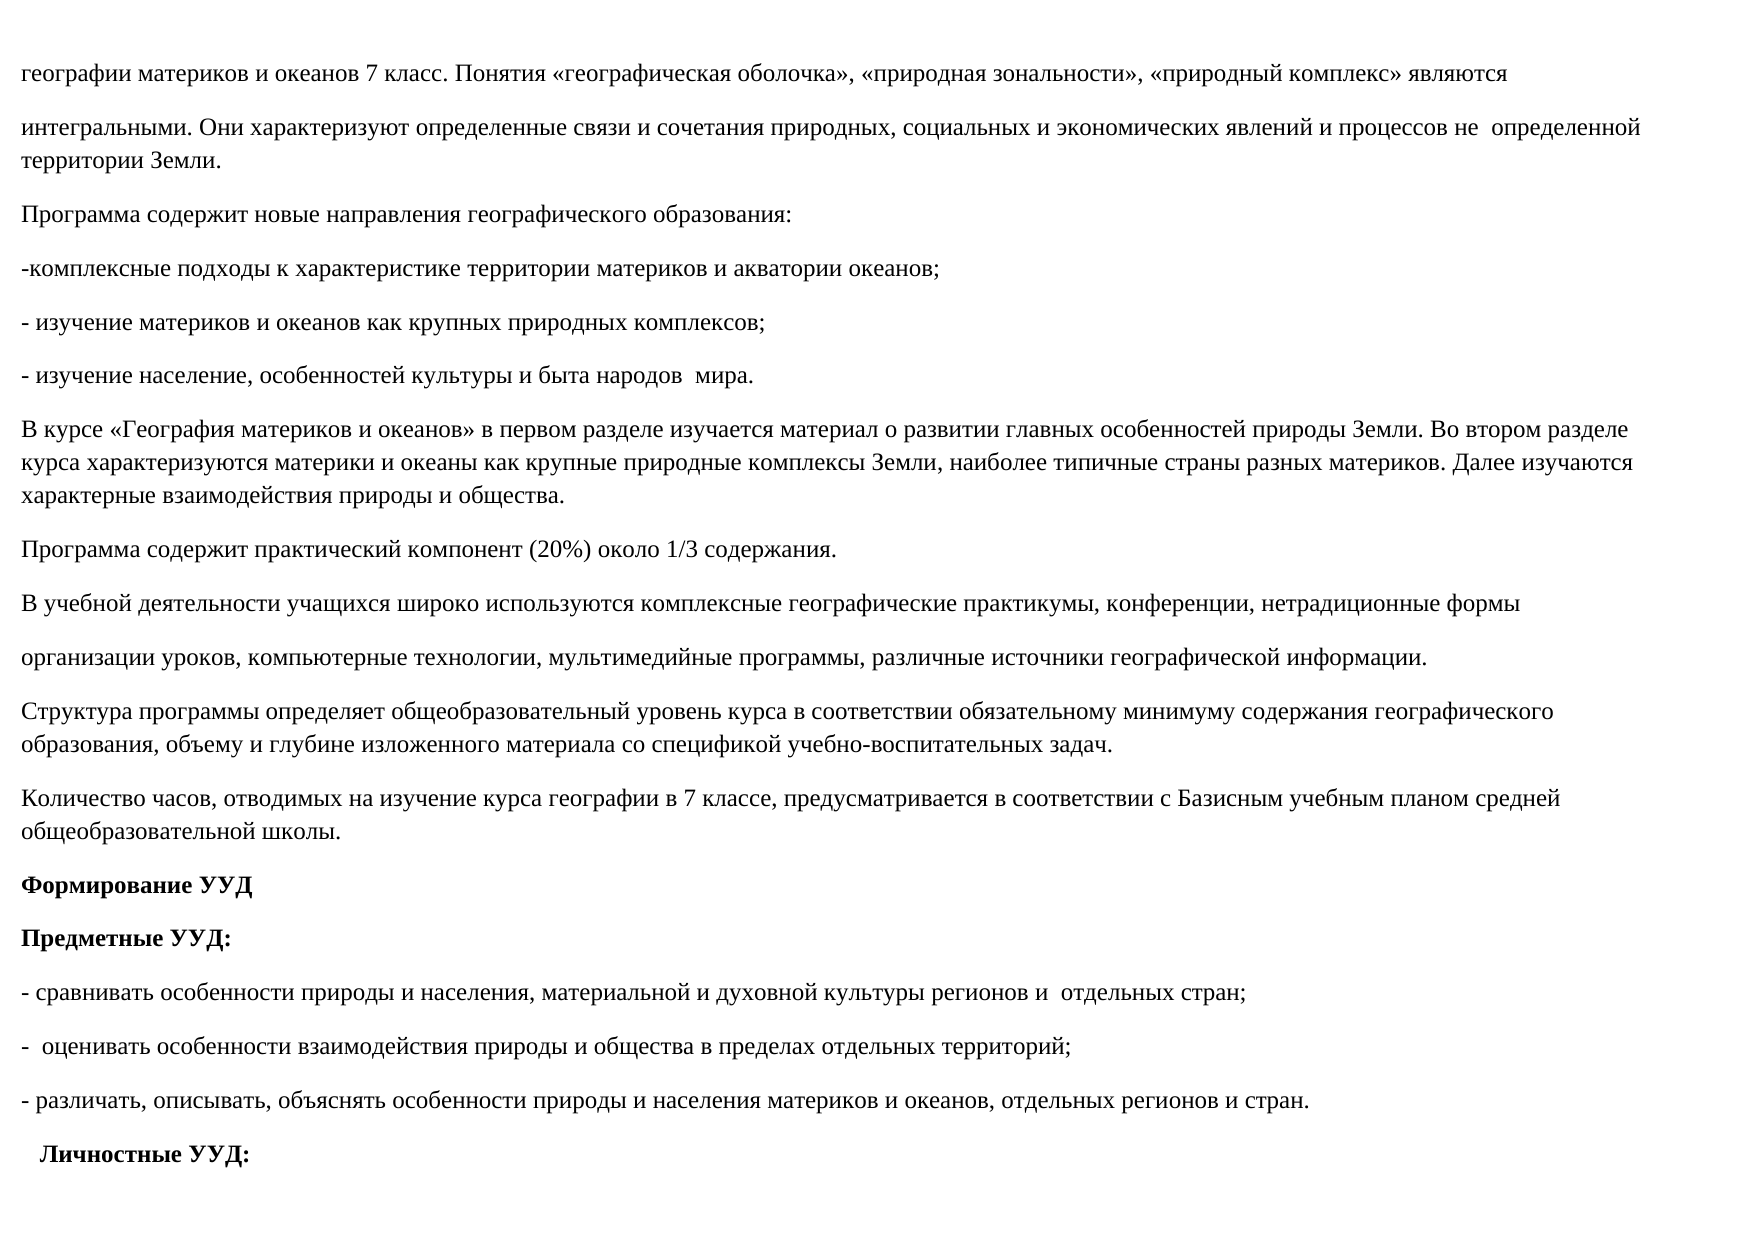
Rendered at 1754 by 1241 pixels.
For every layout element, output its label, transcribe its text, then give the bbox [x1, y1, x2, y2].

text - сравнивать особенности природы и населения, материальной и духовной культуры регионов и отдельных стран; [21, 977, 1653, 1006]
text организации уроков, компьютерные технологии, мультимедийные программы, различные источники географической информации. [21, 642, 1653, 671]
text Формирование УУД [21, 870, 1653, 898]
text В курсе «География материков и океанов» в первом разделе изучается материал о развитии главных особенностей природы Земли. Во втором разделе курса характеризуются материки и океаны как крупные природные комплексы Земли, наиболее типичные страны разных материков. Далее изучаются характерные взаимодействия природы и общества. [21, 414, 1653, 509]
text Структура программы определяет общеобразовательный уровень курса в соответствии обязательному минимуму содержания географического образования, объему и глубине изложенного материала со спецификой учебно-воспитательных задач. [21, 696, 1653, 758]
text - оценивать особенности взаимодействия природы и общества в пределах отдельных территорий; [21, 1031, 1653, 1060]
text - изучение материков и океанов как крупных природных комплексов; [21, 307, 1653, 336]
text Количество часов, отводимых на изучение курса географии в 7 классе, предусматривается в соответствии с Базисным учебным планом средней общеобразовательной школы. [21, 783, 1653, 844]
text Программа содержит практический компонент (20%) около 1/3 содержания. [21, 534, 1653, 563]
text Программа содержит новые направления географического образования: [21, 199, 1653, 228]
text интегральными. Они характеризуют определенные связи и сочетания природных, социальных и экономических явлений и процессов не определенной территории Земли. [21, 112, 1653, 174]
text - изучение население, особенностей культуры и быта народов мира. [21, 361, 1653, 389]
text -комплексные подходы к характеристике территории материков и акватории океанов; [21, 253, 1653, 282]
text В учебной деятельности учащихся широко используются комплексные географические практикумы, конференции, нетрадиционные формы [21, 588, 1653, 617]
text географии материков и океанов 7 класс. Понятия «географическая оболочка», «природная зональности», «природный комплекс» являются [21, 58, 1653, 87]
text - различать, описывать, объяснять особенности природы и населения материков и океанов, отдельных регионов и стран. [21, 1085, 1653, 1114]
text Личностные УУД: [21, 1139, 1653, 1168]
text Предметные УУД: [21, 923, 1653, 952]
